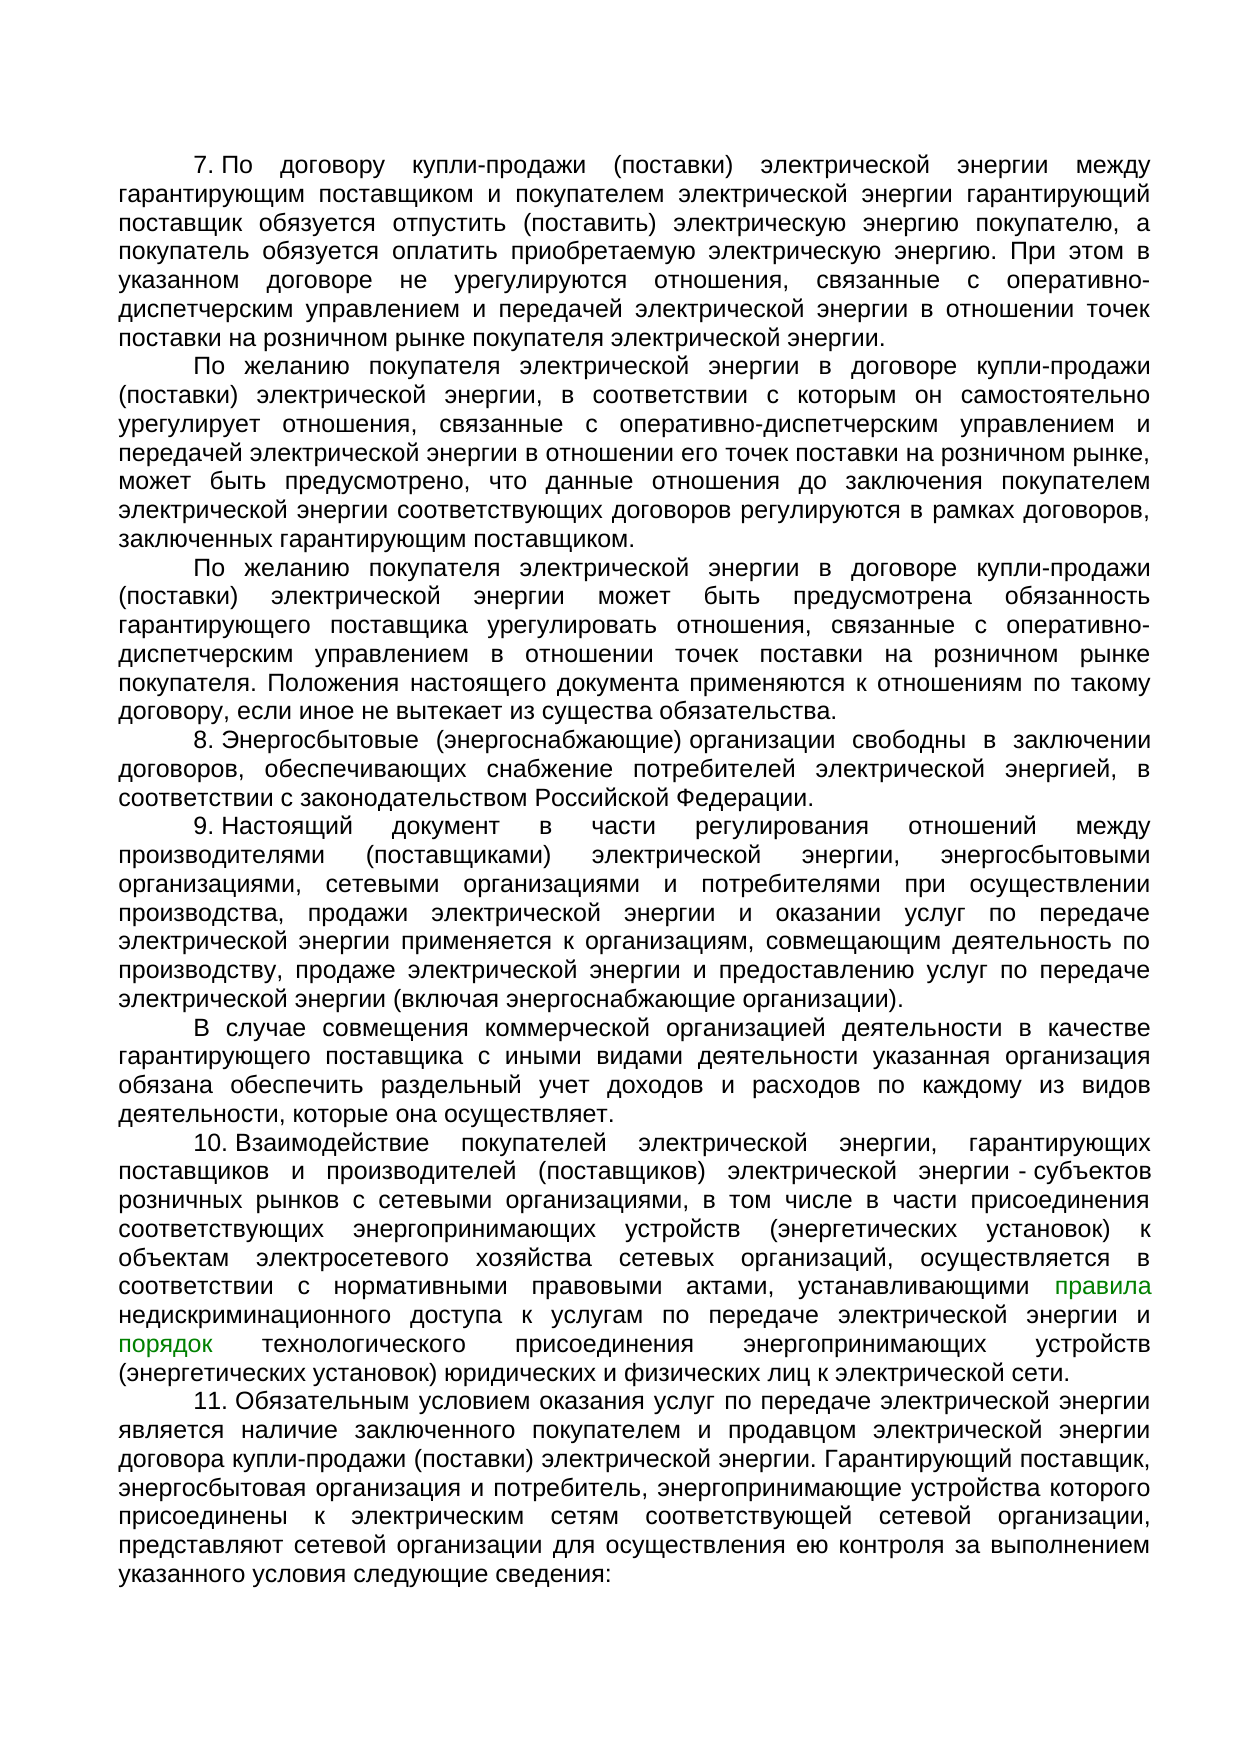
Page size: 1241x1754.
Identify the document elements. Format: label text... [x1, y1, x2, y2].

text 10. Взаимодействие покупателей электрической энергии, гарантирующих поставщиков и производителей (поставщиков) электрической энергии - субъектов розничных рынков с сетевыми организациями, в том числе в части присоединения соответствующих энергопринимающих устройств (энергетических установок) к объектам электросетевого хозяйства сетевых организаций, осуществляется в соответствии с нормативными правовыми актами, устанавливающими правила недискриминационного доступа к услугам по передаче электрической энергии и порядок технологического присоединения энергопринимающих устройств (энергетических установок) юридических и физических лиц к электрической сети. [118, 1127, 1152, 1386]
text 7. По договору купли-продажи (поставки) электрической энергии между гарантирующим поставщиком и покупателем электрической энергии гарантирующий поставщик обязуется отпустить (поставить) электрическую энергию покупателю, а покупатель обязуется оплатить приобретаемую электрическую энергию. При этом в указанном договоре не урегулируются отношения, связанные с оперативно-диспетчерским управлением и передачей электрической энергии в отношении точек поставки на розничном рынке покупателя электрической энергии. [118, 150, 1152, 351]
text 8. Энергосбытовые (энергоснабжающие) организации свободны в заключении договоров, обеспечивающих снабжение потребителей электрической энергией, в соответствии с законодательством Российской Федерации. [118, 725, 1152, 811]
text 11. Обязательным условием оказания услуг по передаче электрической энергии является наличие заключенного покупателем и продавцом электрической энергии договора купли-продажи (поставки) электрической энергии. Гарантирующий поставщик, энергосбытовая организация и потребитель, энергопринимающие устройства которого присоединены к электрическим сетям соответствующей сетевой организации, представляют сетевой организации для осуществления ею контроля за выполнением указанного условия следующие сведения: [118, 1386, 1152, 1587]
text 9. Настоящий документ в части регулирования отношений между производителями (поставщиками) электрической энергии, энергосбытовыми организациями, сетевыми организациями и потребителями при осуществлении производства, продажи электрической энергии и оказании услуг по передаче электрической энергии применяется к организациям, совмещающим деятельность по производству, продаже электрической энергии и предоставлению услуг по передаче электрической энергии (включая энергоснабжающие организации). [118, 811, 1152, 1012]
text По желанию покупателя электрической энергии в договоре купли-продажи (поставки) электрической энергии может быть предусмотрена обязанность гарантирующего поставщика урегулировать отношения, связанные с оперативно-диспетчерским управлением в отношении точек поставки на розничном рынке покупателя. Положения настоящего документа применяются к отношениям по такому договору, если иное не вытекает из существа обязательства. [118, 552, 1152, 725]
text По желанию покупателя электрической энергии в договоре купли-продажи (поставки) электрической энергии, в соответствии с которым он самостоятельно урегулирует отношения, связанные с оперативно-диспетчерским управлением и передачей электрической энергии в отношении его точек поставки на розничном рынке, может быть предусмотрено, что данные отношения до заключения покупателем электрической энергии соответствующих договоров регулируются в рамках договоров, заключенных гарантирующим поставщиком. [118, 351, 1152, 552]
text В случае совмещения коммерческой организацией деятельности в качестве гарантирующего поставщика с иными видами деятельности указанная организация обязана обеспечить раздельный учет доходов и расходов по каждому из видов деятельности, которые она осуществляет. [118, 1012, 1152, 1127]
